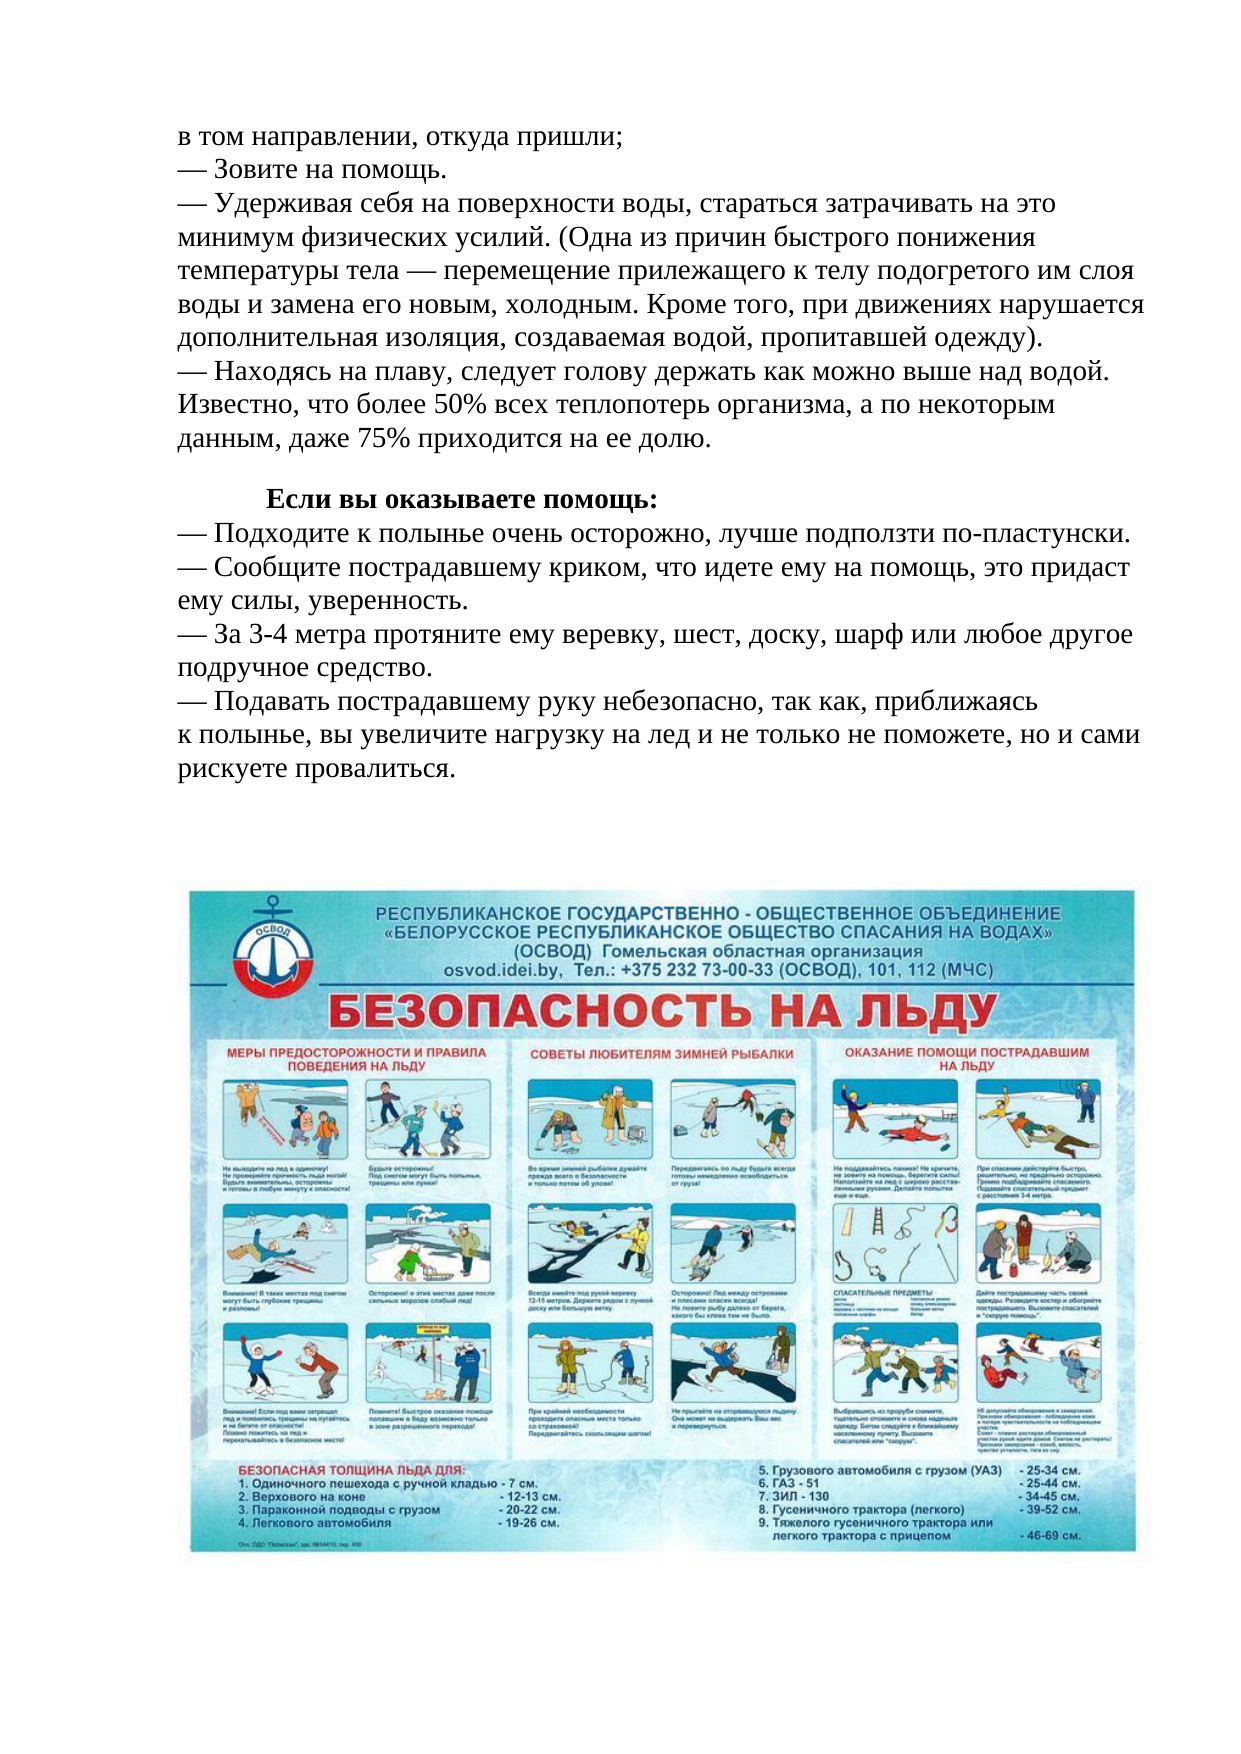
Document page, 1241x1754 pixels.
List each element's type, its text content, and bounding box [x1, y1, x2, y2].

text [177, 118, 1152, 482]
text Если вы оказываете помощь: — Подходите к полынье очень осторожно, лучше подползти по-пластунски. — Сообщите пострадавшему криком, что идете ему на помощь, это придаст ему силы, уверенность. — За 3-4 метра протяните ему веревку, шест, доску, шарф или любое другое подручное средство. — Подавать пострадавшему руку небезопасно, так как, приближаясь к полынье, вы увеличите нагрузку на лед и не только не поможете, но и сами рискуете провалиться. [177, 482, 1152, 783]
picture [177, 880, 1152, 1570]
